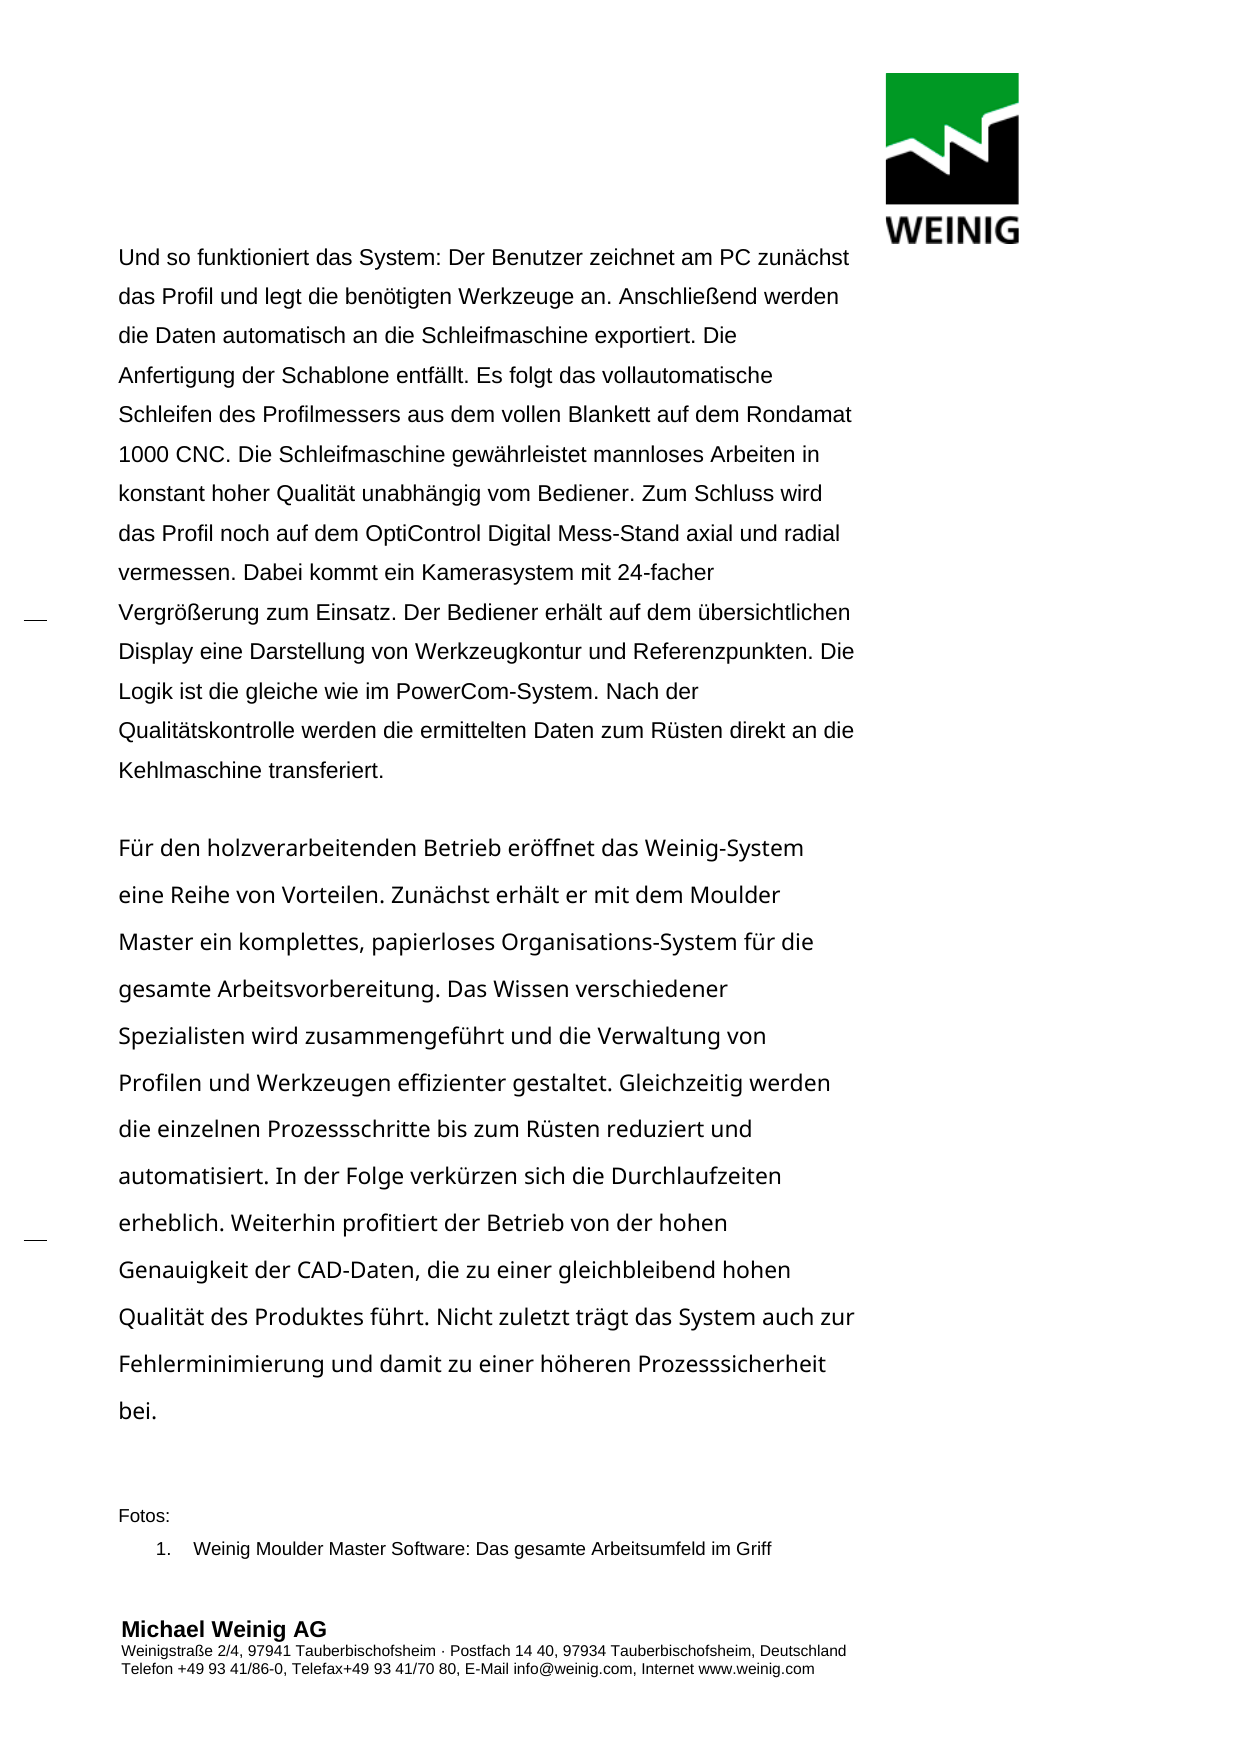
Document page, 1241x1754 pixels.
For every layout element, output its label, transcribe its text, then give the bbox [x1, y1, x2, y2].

picture [885, 73, 1019, 244]
text Für den holzverarbeitenden Betrieb eröffnet das Weinig-System eine Reihe von Vorteilen. Zunächst erhält er mit dem Moulder Master ein komplettes, papierloses Organisations-System für die gesamte Arbeitsvorbereitung. Das Wissen verschiedener Spezialisten wird zusammengeführt und die Verwaltung von Profilen und Werkzeugen effizienter gestaltet. Gleichzeitig werden die einzelnen Prozessschritte bis zum Rüsten reduziert und automatisiert. In der Folge verkürzen sich die Durchlaufzeiten erheblich. Weiterhin profitiert der Betrieb von der hohen Genauigkeit der CAD-Daten, die zu einer gleichbleibend hohen Qualität des Produktes führt. Nicht zuletzt trägt das System auch zur Fehlerminimierung und damit zu einer höheren Prozesssicherheit bei. [118, 832, 856, 1426]
text Fotos: [118, 1505, 856, 1527]
list Weinig Moulder Master Software: Das gesamte Arbeitsumfeld im Griff [156, 1537, 856, 1559]
text Und so funktioniert das System: Der Benutzer zeichnet am PC zunächst das Profil und legt die benötigten Werkzeuge an. Anschließend werden die Daten automatisch an die Schleifmaschine exportiert. Die Anfertigung der Schablone entfällt. Es folgt das vollautomatische Schleifen des Profilmessers aus dem vollen Blankett auf dem Rondamat 1000 CNC. Die Schleifmaschine gewährleistet mannloses Arbeiten in konstant hoher Qualität unabhängig vom Bediener. Zum Schluss wird das Profil noch auf dem OptiControl Digital Mess-Stand axial und radial vermessen. Dabei kommt ein Kamerasystem mit 24-facher Vergrößerung zum Einsatz. Der Bediener erhält auf dem übersichtlichen Display eine Darstellung von Werkzeugkontur und Referenzpunkten. Die Logik ist die gleiche wie im PowerCom-System. Nach der Qualitätskontrolle werden die ermittelten Daten zum Rüsten direkt an die Kehlmaschine transferiert. [118, 243, 856, 783]
